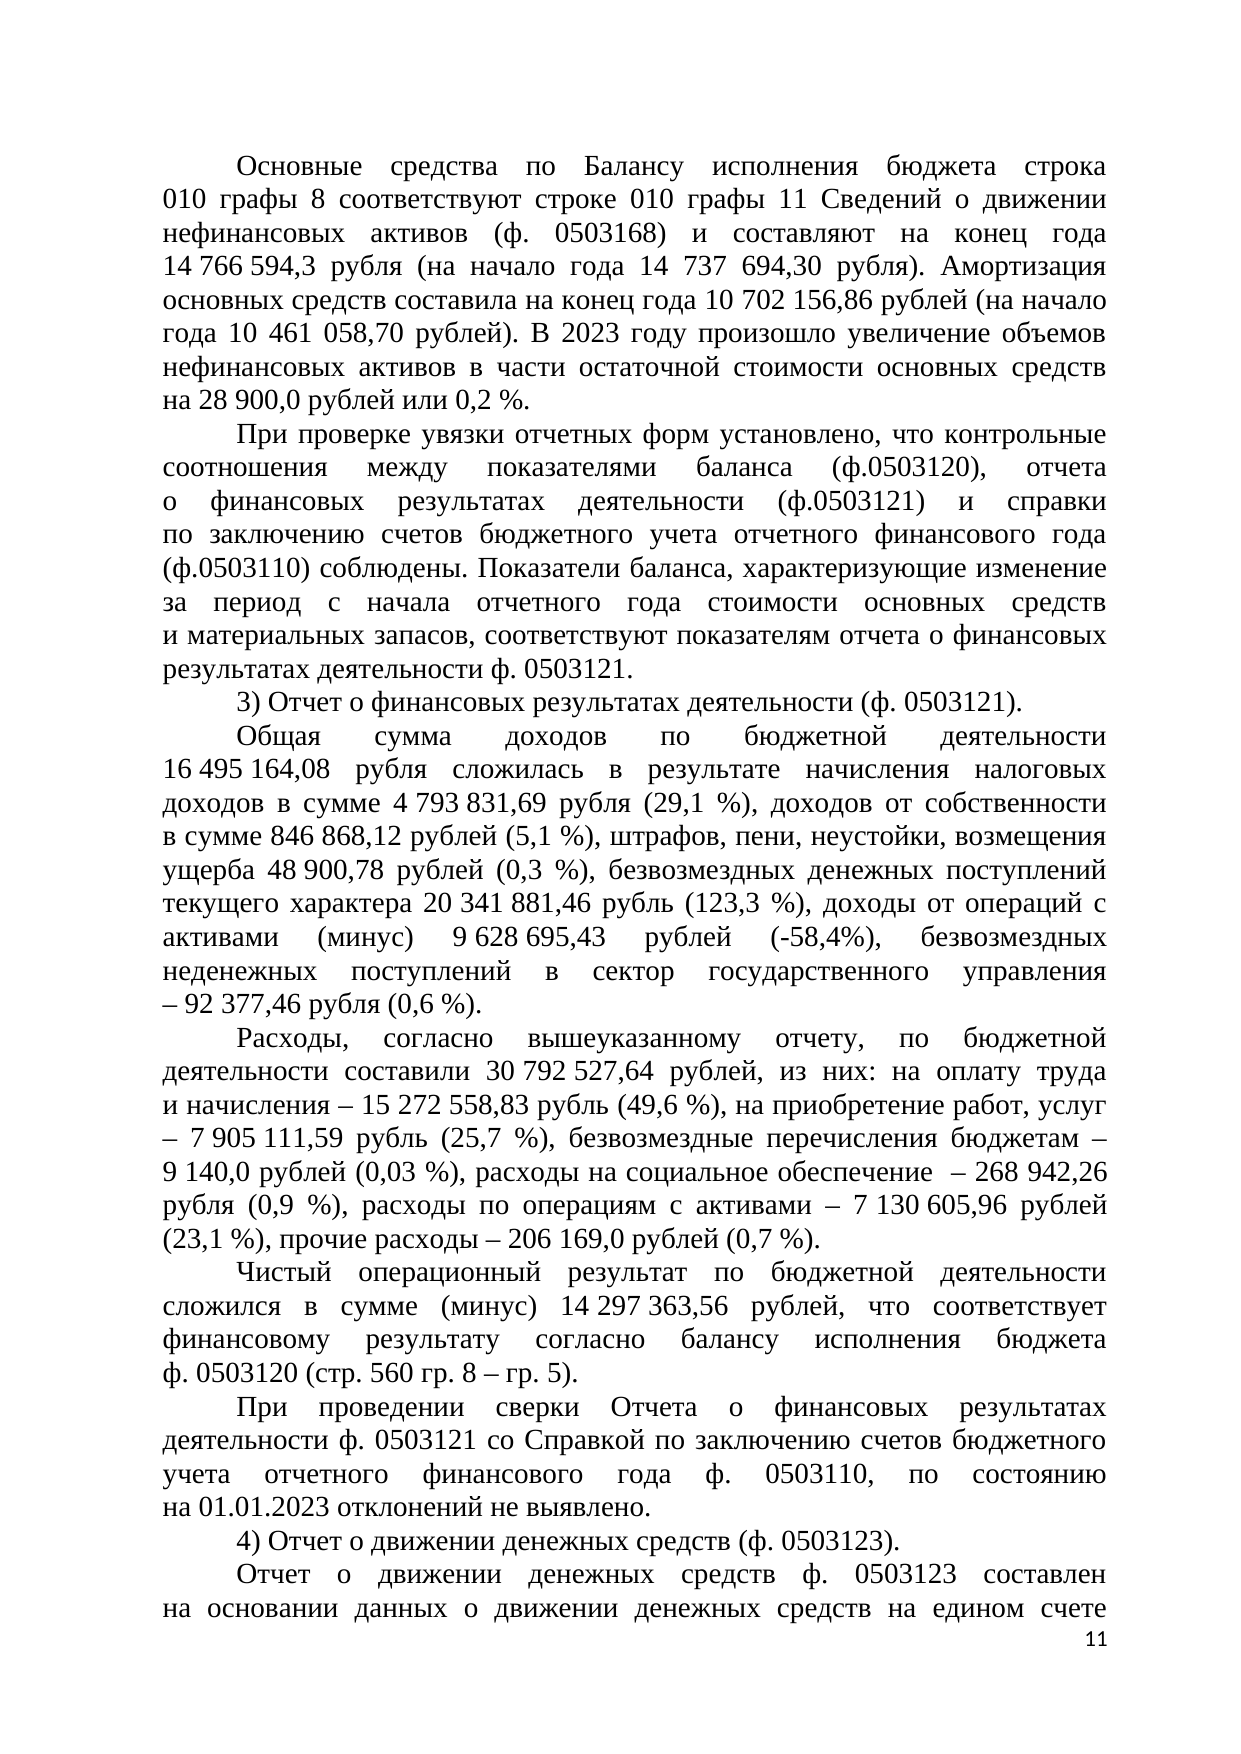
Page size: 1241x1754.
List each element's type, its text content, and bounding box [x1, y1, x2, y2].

text При проведении сверки Отчета о финансовых результатах деятельности ф. 0503121 со Справкой по заключению счетов бюджетного учета отчетного финансового года ф. 0503110, по состоянию на 01.01.2023 отклонений не выявлено. [162, 1389, 1107, 1523]
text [162, 1556, 1107, 1623]
text Общая сумма доходов по бюджетной деятельности 16 495 164,08 рубля сложилась в результате начисления налоговых доходов в сумме 4 793 831,69 рубля (29,1 %), доходов от собственности в сумме 846 868,12 рублей (5,1 %), штрафов, пени, неустойки, возмещения ущерба 48 900,78 рублей (0,3 %), безвозмездных денежных поступлений текущего характера 20 341 881,46 рубль (123,3 %), доходы от операций с активами (минус) 9 628 695,43 рублей (-58,4%), безвозмездных неденежных поступлений в сектор государственного управления – 92 377,46 рубля (0,6 %). [162, 718, 1107, 1020]
text Расходы, согласно вышеуказанному отчету, по бюджетной деятельности составили 30 792 527,64 рублей, из них: на оплату труда и начисления – 15 272 558,83 рубль (49,6 %), на приобретение работ, услуг – 7 905 111,59 рубль (25,7 %), безвозмездные перечисления бюджетам – 9 140,0 рублей (0,03 %), расходы на социальное обеспечение – 268 942,26 рубля (0,9 %), расходы по операциям с активами – 7 130 605,96 рублей (23,1 %), прочие расходы – 206 169,0 рублей (0,7 %). [162, 1020, 1107, 1254]
text Основные средства по Балансу исполнения бюджета строка 010 графы 8 соответствуют строке 010 графы 11 Сведений о движении нефинансовых активов (ф. 0503168) и составляют на конец года 14 766 594,3 рубля (на начало года 14 737 694,30 рубля). Амортизация основных средств составила на конец года 10 702 156,86 рублей (на начало года 10 461 058,70 рублей). В 2023 году произошло увеличение объемов нефинансовых активов в части остаточной стоимости основных средств на 28 900,0 рублей или 0,2 %. [162, 148, 1107, 416]
text 3) Отчет о финансовых результатах деятельности (ф. 0503121). [162, 684, 1107, 718]
text При проверке увязки отчетных форм установлено, что контрольные соотношения между показателями баланса (ф.0503120), отчета о финансовых результатах деятельности (ф.0503121) и справки по заключению счетов бюджетного учета отчетного финансового года (ф.0503110) соблюдены. Показатели баланса, характеризующие изменение за период с начала отчетного года стоимости основных средств и материальных запасов, соответствуют показателям отчета о финансовых результатах деятельности ф. 0503121. [162, 416, 1107, 684]
text 4) Отчет о движении денежных средств (ф. 0503123). [162, 1523, 1107, 1556]
text Чистый операционный результат по бюджетной деятельности сложился в сумме (минус) 14 297 363,56 рублей, что соответствует финансовому результату согласно балансу исполнения бюджета ф. 0503120 (стр. 560 гр. 8 – гр. 5). [162, 1254, 1107, 1389]
